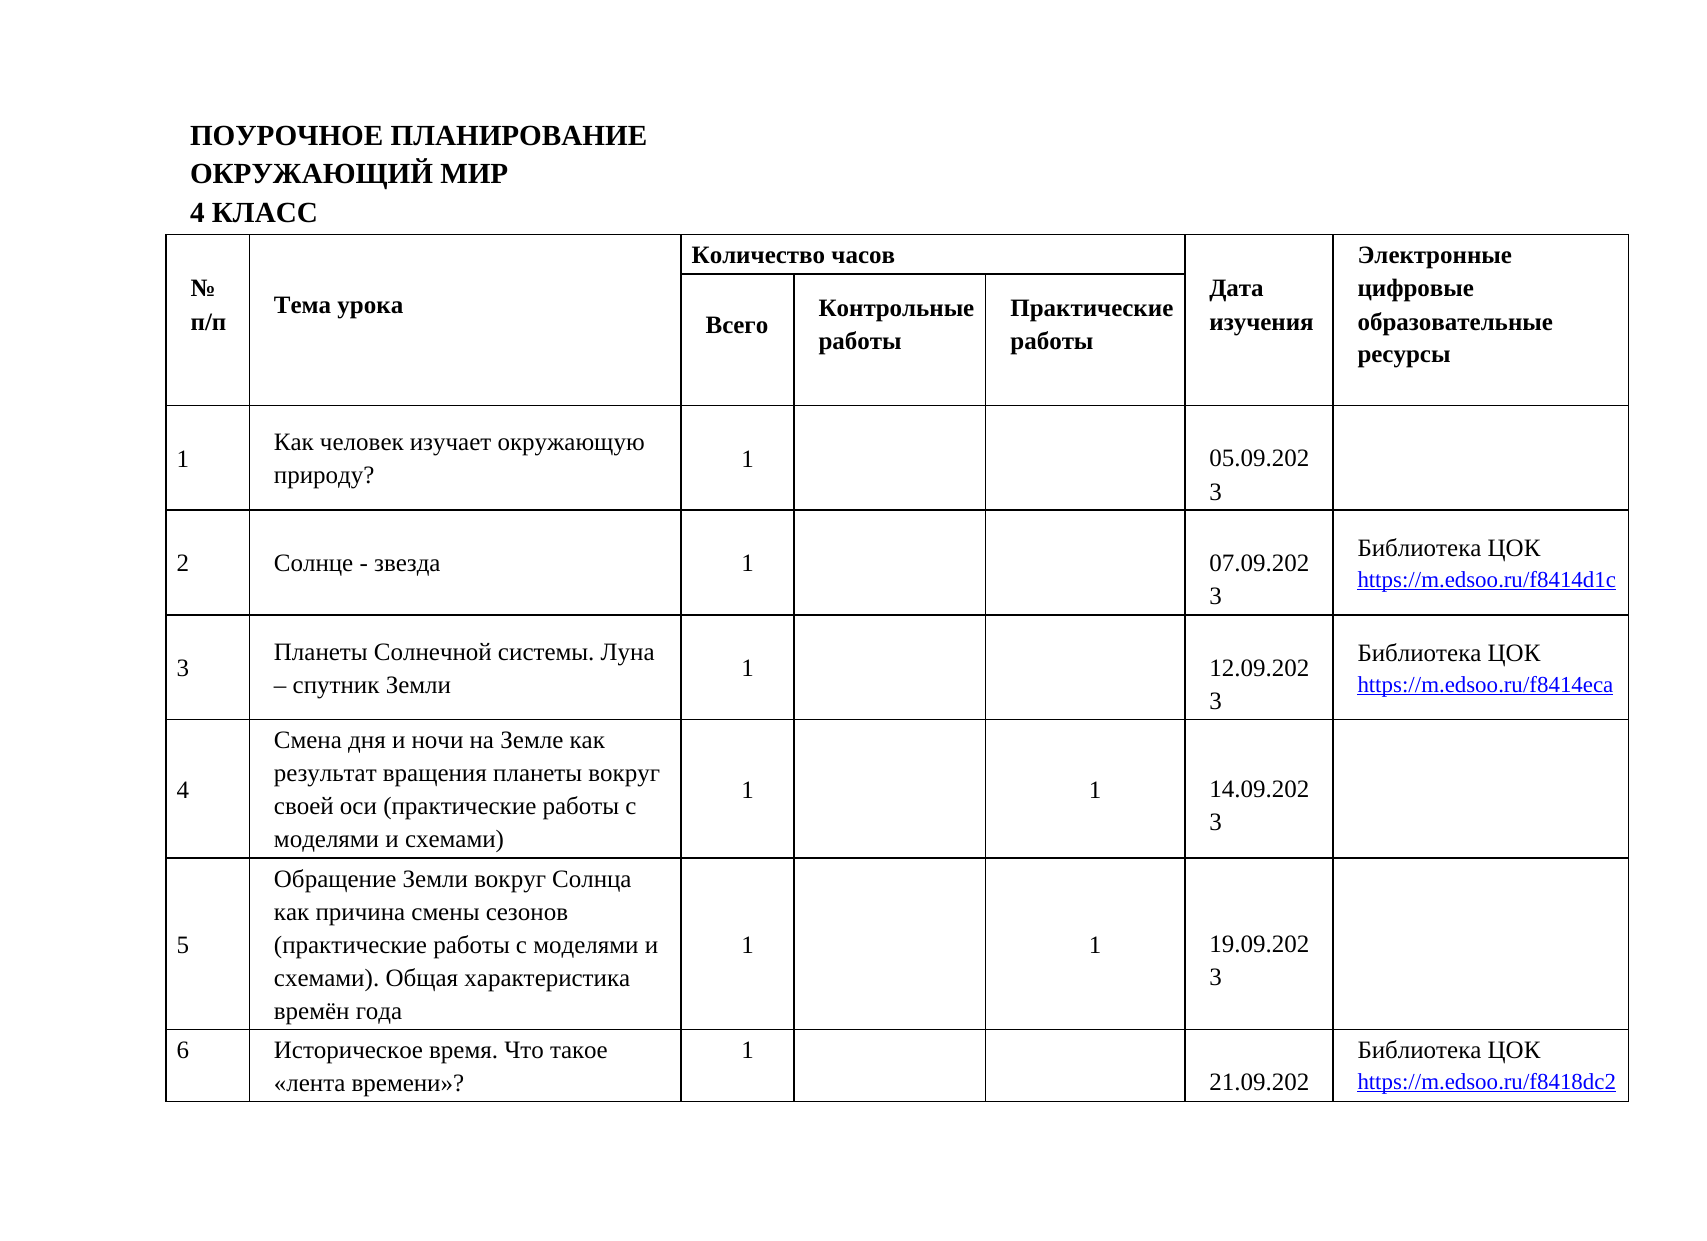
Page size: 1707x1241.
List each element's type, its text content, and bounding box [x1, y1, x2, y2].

table_cell 1 [986, 720, 1184, 857]
table_cell 1 [682, 1030, 793, 1101]
table_cell Смена дня и ночи на Земле как результат вращения планеты вокруг своей оси (практические работы с моделями и схемами) [250, 720, 680, 857]
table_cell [250, 1030, 680, 1101]
table_cell Как человек изучает окружающую природу? [250, 406, 680, 509]
table_cell [986, 511, 1184, 614]
table_header Электронные цифровые образовательные ресурсы [1334, 235, 1628, 404]
table_cell [1334, 406, 1628, 509]
table_cell 1 [682, 859, 793, 1028]
table_cell 1 [682, 616, 793, 718]
table_cell 19.09.2023 [1186, 859, 1332, 1028]
table_cell 14.09.2023 [1186, 720, 1332, 857]
table_cell 12.09.2023 [1186, 616, 1332, 718]
table_header Количество часов [682, 235, 1184, 273]
table_cell 2 [167, 511, 249, 614]
text ОКРУЖАЮЩИЙ МИР [190, 157, 1618, 190]
table_cell [795, 511, 985, 614]
table_cell Контрольные работы [795, 275, 985, 404]
table_cell 05.09.2023 [1186, 406, 1332, 509]
table_cell [795, 720, 985, 857]
text ПОУРОЧНОЕ ПЛАНИРОВАНИЕ [190, 118, 1618, 152]
table_cell Всего [682, 275, 793, 404]
table_header № п/п [167, 235, 249, 404]
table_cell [1334, 1030, 1628, 1101]
table_cell Солнце - звезда [250, 511, 680, 614]
table_cell [795, 1030, 985, 1101]
table_cell [795, 406, 985, 509]
table_cell Планеты Солнечной системы. Луна – спутник Земли [250, 616, 680, 718]
table_cell Библиотека ЦОК https://m.edsoo.ru/f8414d1c [1334, 511, 1628, 614]
table_cell 6 [167, 1030, 249, 1101]
table_cell 1 [682, 511, 793, 614]
table_cell 1 [167, 406, 249, 509]
text 4 КЛАСС [190, 195, 1618, 229]
table_cell [986, 1030, 1184, 1101]
table_cell 1 [986, 859, 1184, 1028]
table_cell 5 [167, 859, 249, 1028]
table_cell Обращение Земли вокруг Солнца как причина смены сезонов (практические работы с моделями и схемами). Общая характеристика времён года [250, 859, 680, 1028]
table_cell 1 [682, 720, 793, 857]
table_cell [986, 406, 1184, 509]
table_cell [795, 859, 985, 1028]
table_header Тема урока [250, 235, 680, 404]
table_cell [795, 616, 985, 718]
table_cell [1334, 720, 1628, 857]
table_cell 3 [167, 616, 249, 718]
table_header Дата изучения [1186, 235, 1332, 404]
table_cell 4 [167, 720, 249, 857]
table_cell Библиотека ЦОК https://m.edsoo.ru/f8414eca [1334, 616, 1628, 718]
table_cell Практические работы [986, 275, 1184, 404]
table_cell 07.09.2023 [1186, 511, 1332, 614]
table_cell 21.09.2023 [1186, 1030, 1332, 1101]
table_cell [986, 616, 1184, 718]
table_cell [1334, 859, 1628, 1028]
table_cell 1 [682, 406, 793, 509]
